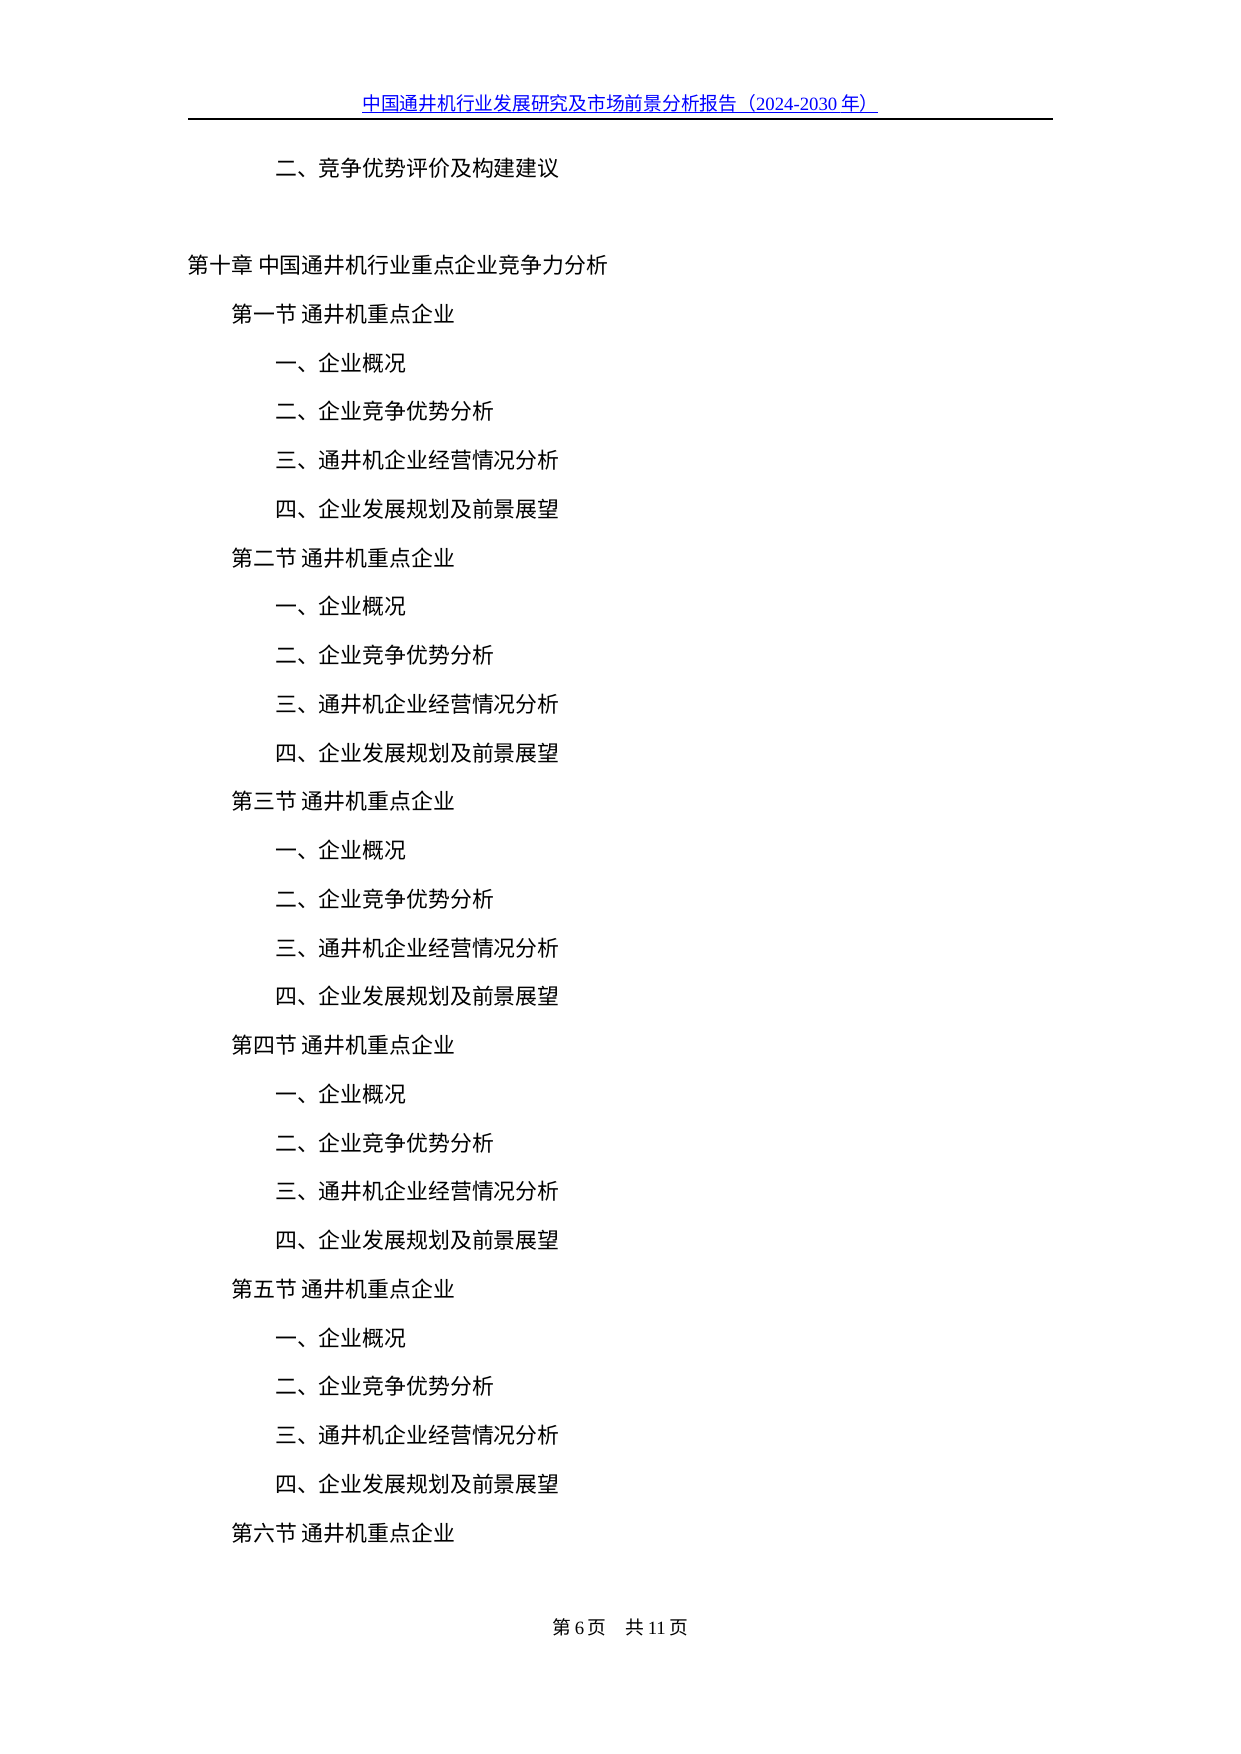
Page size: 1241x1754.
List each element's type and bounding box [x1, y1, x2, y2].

text [187, 150, 1053, 1548]
